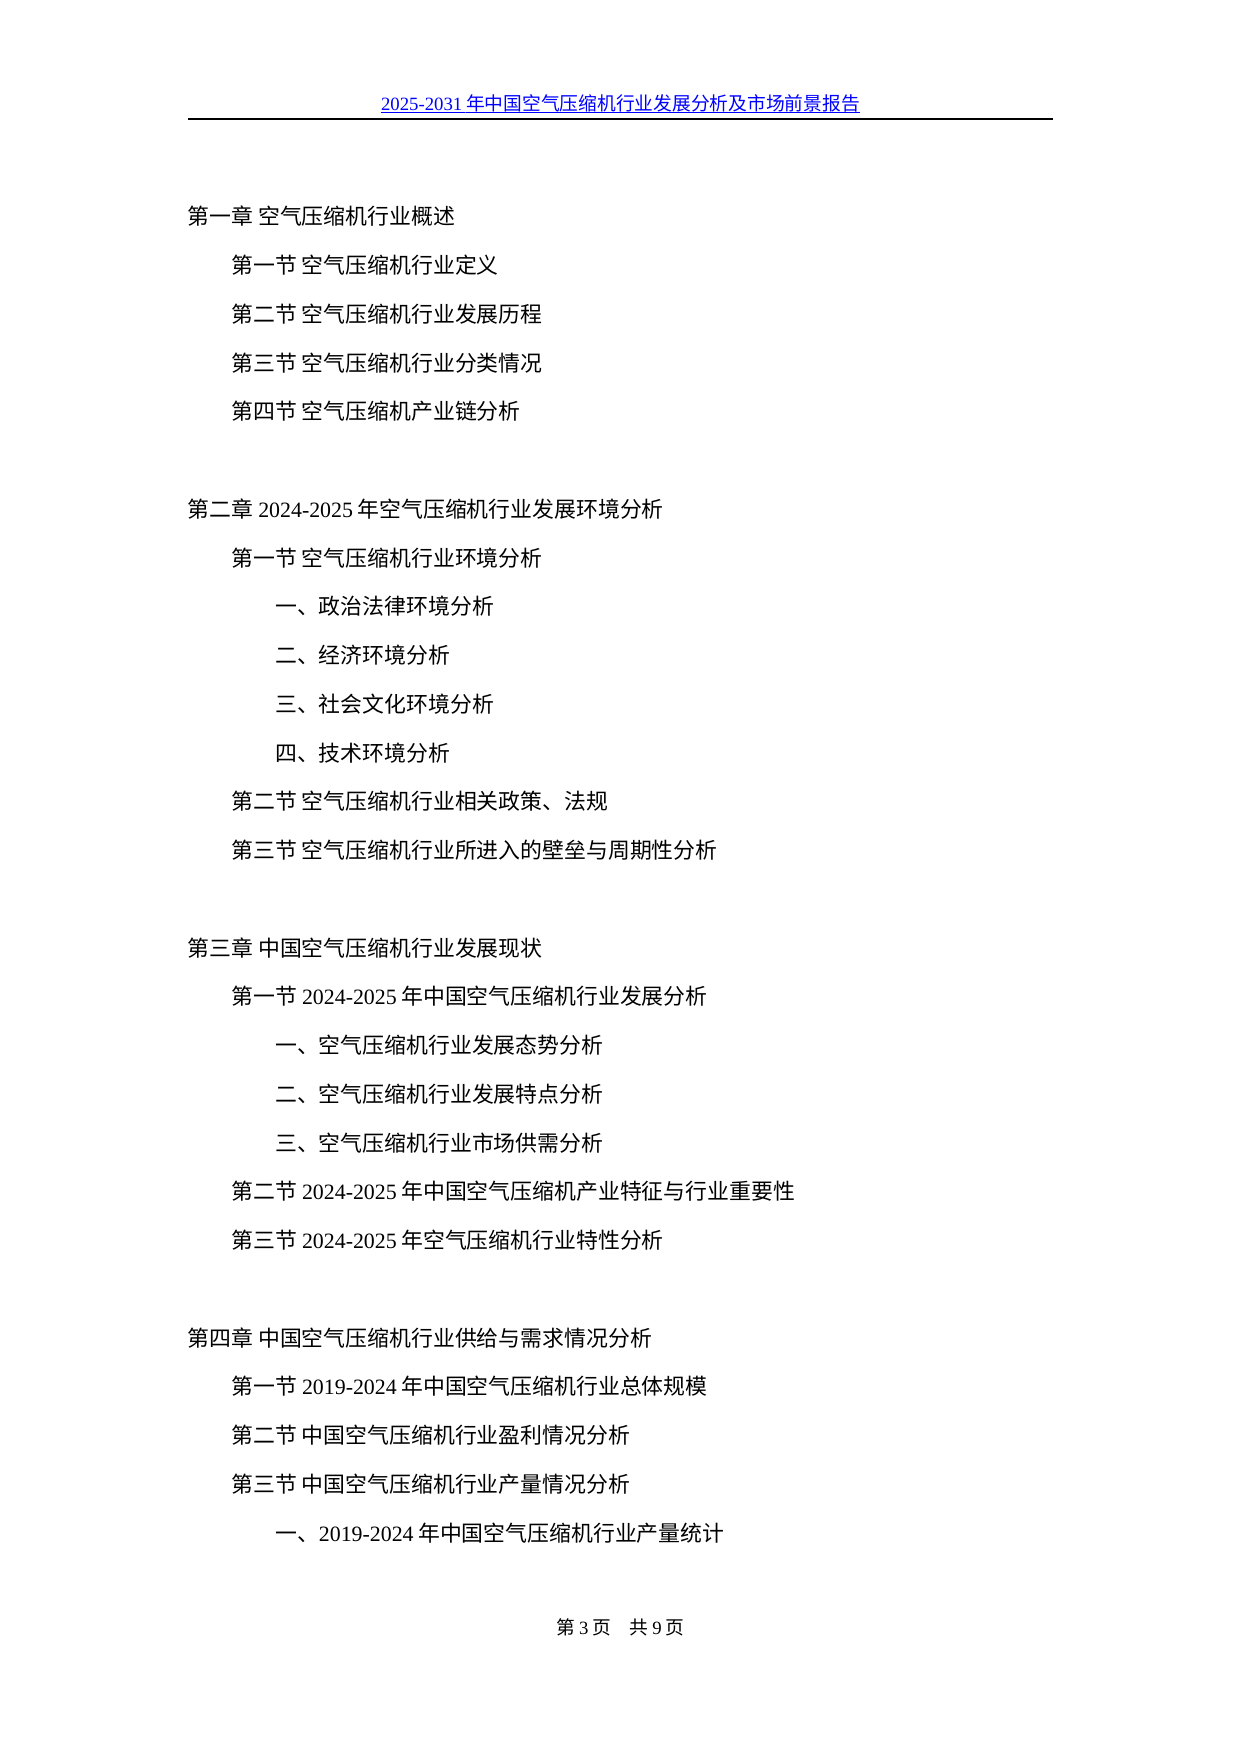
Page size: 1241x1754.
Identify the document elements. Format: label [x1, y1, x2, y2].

text [187, 150, 1053, 1548]
